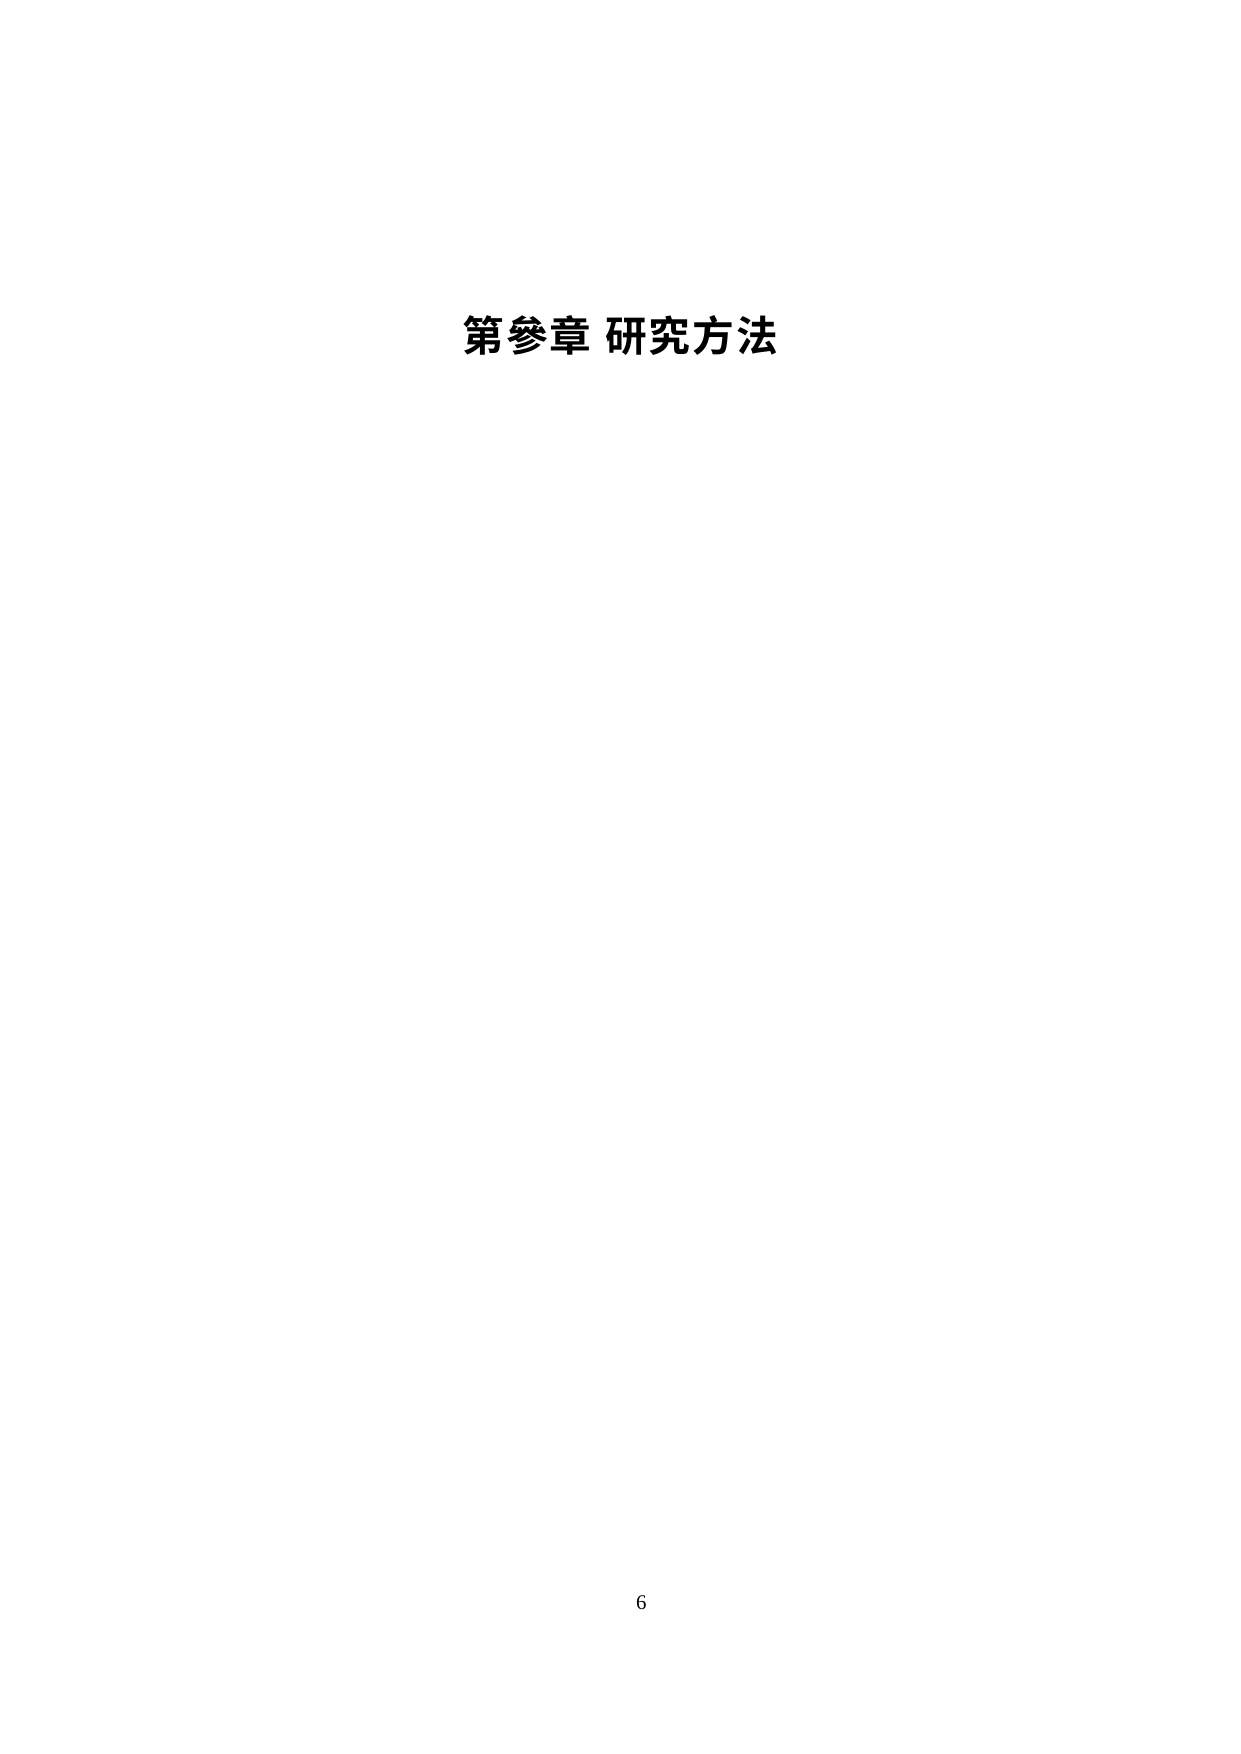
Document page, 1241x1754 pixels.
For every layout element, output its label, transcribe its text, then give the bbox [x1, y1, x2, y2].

text 第參章 研究方法 [177, 311, 1063, 361]
